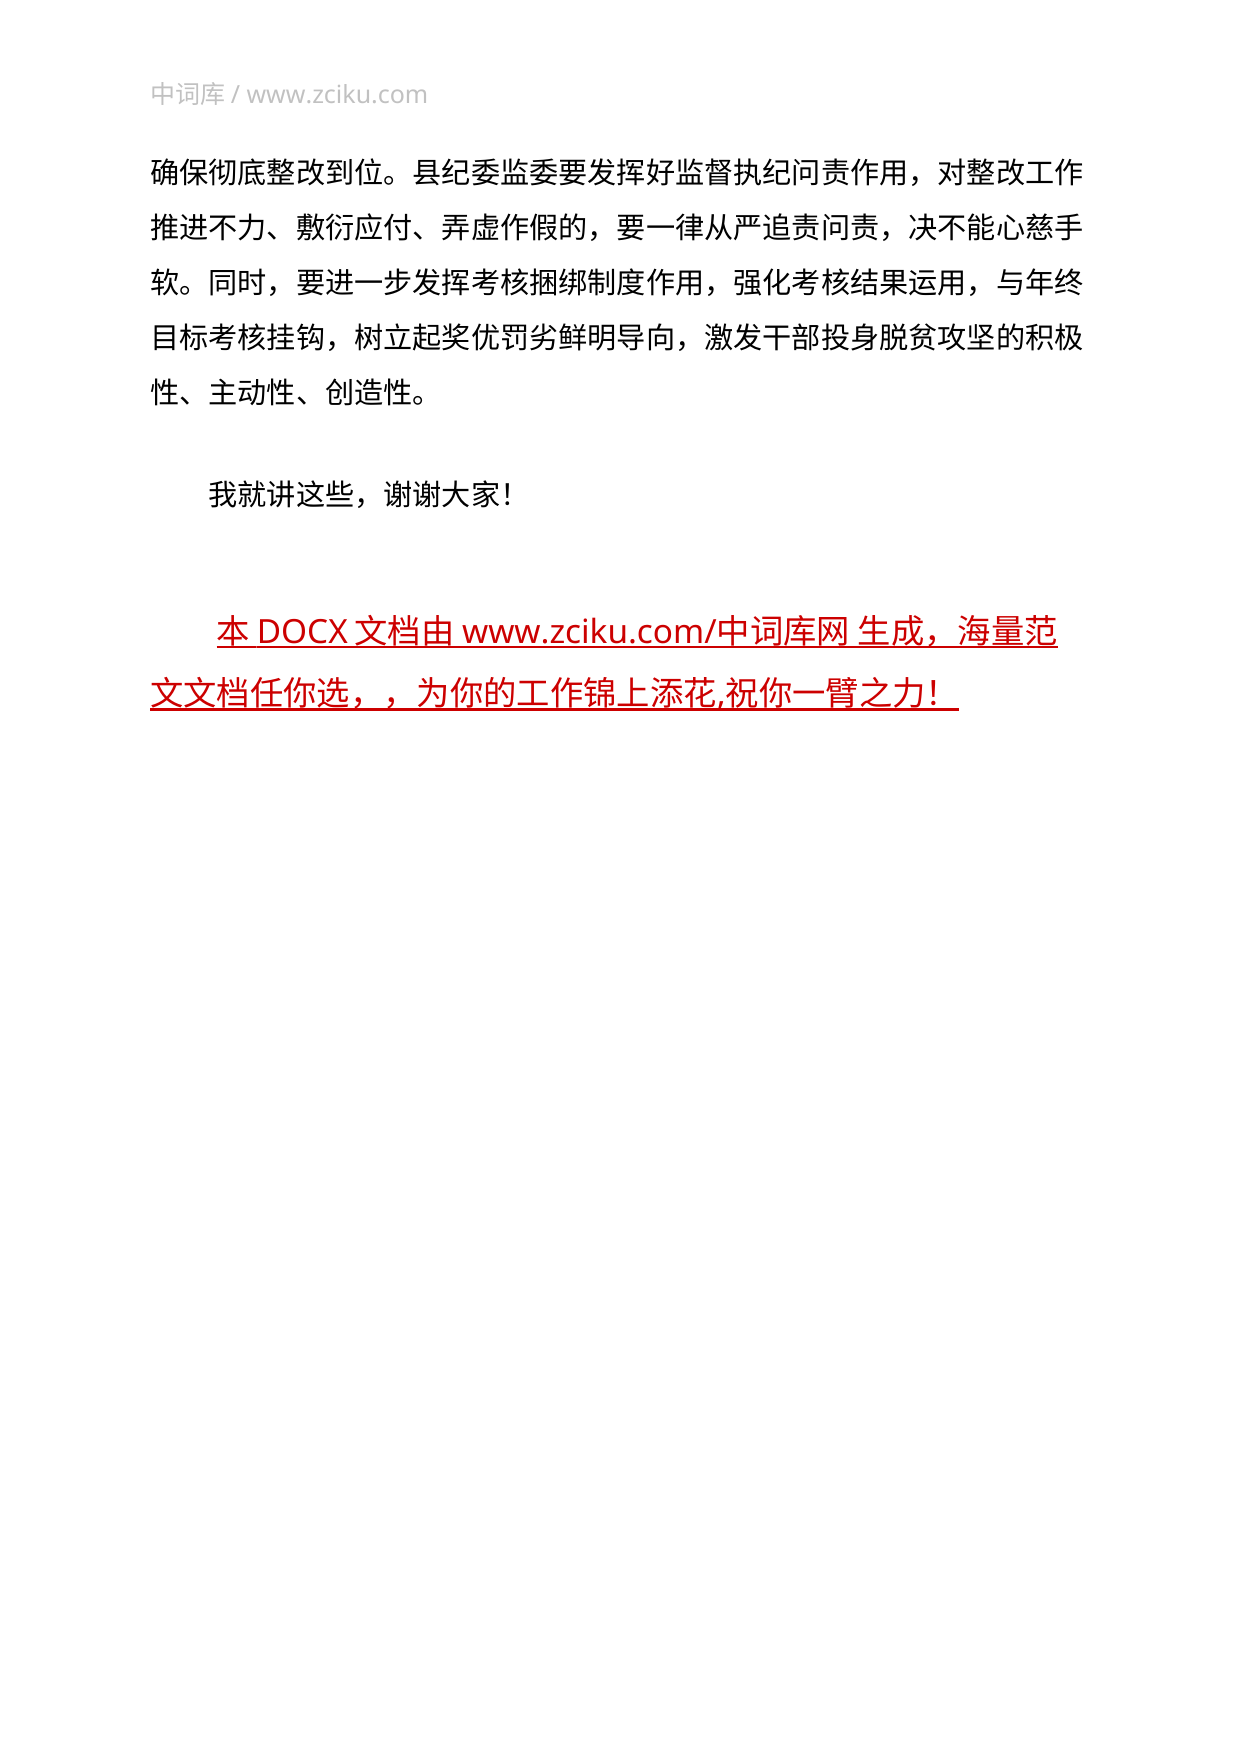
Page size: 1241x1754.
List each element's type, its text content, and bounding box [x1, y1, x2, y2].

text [150, 150, 1090, 412]
text 我就讲这些，谢谢大家！ [150, 471, 1090, 514]
text 本DOCX文档由 www.zciku.com/中词库网 生成，海量范文文档任你选，，为你的工作锦上添花,祝你一臂之力！ [150, 604, 1090, 716]
